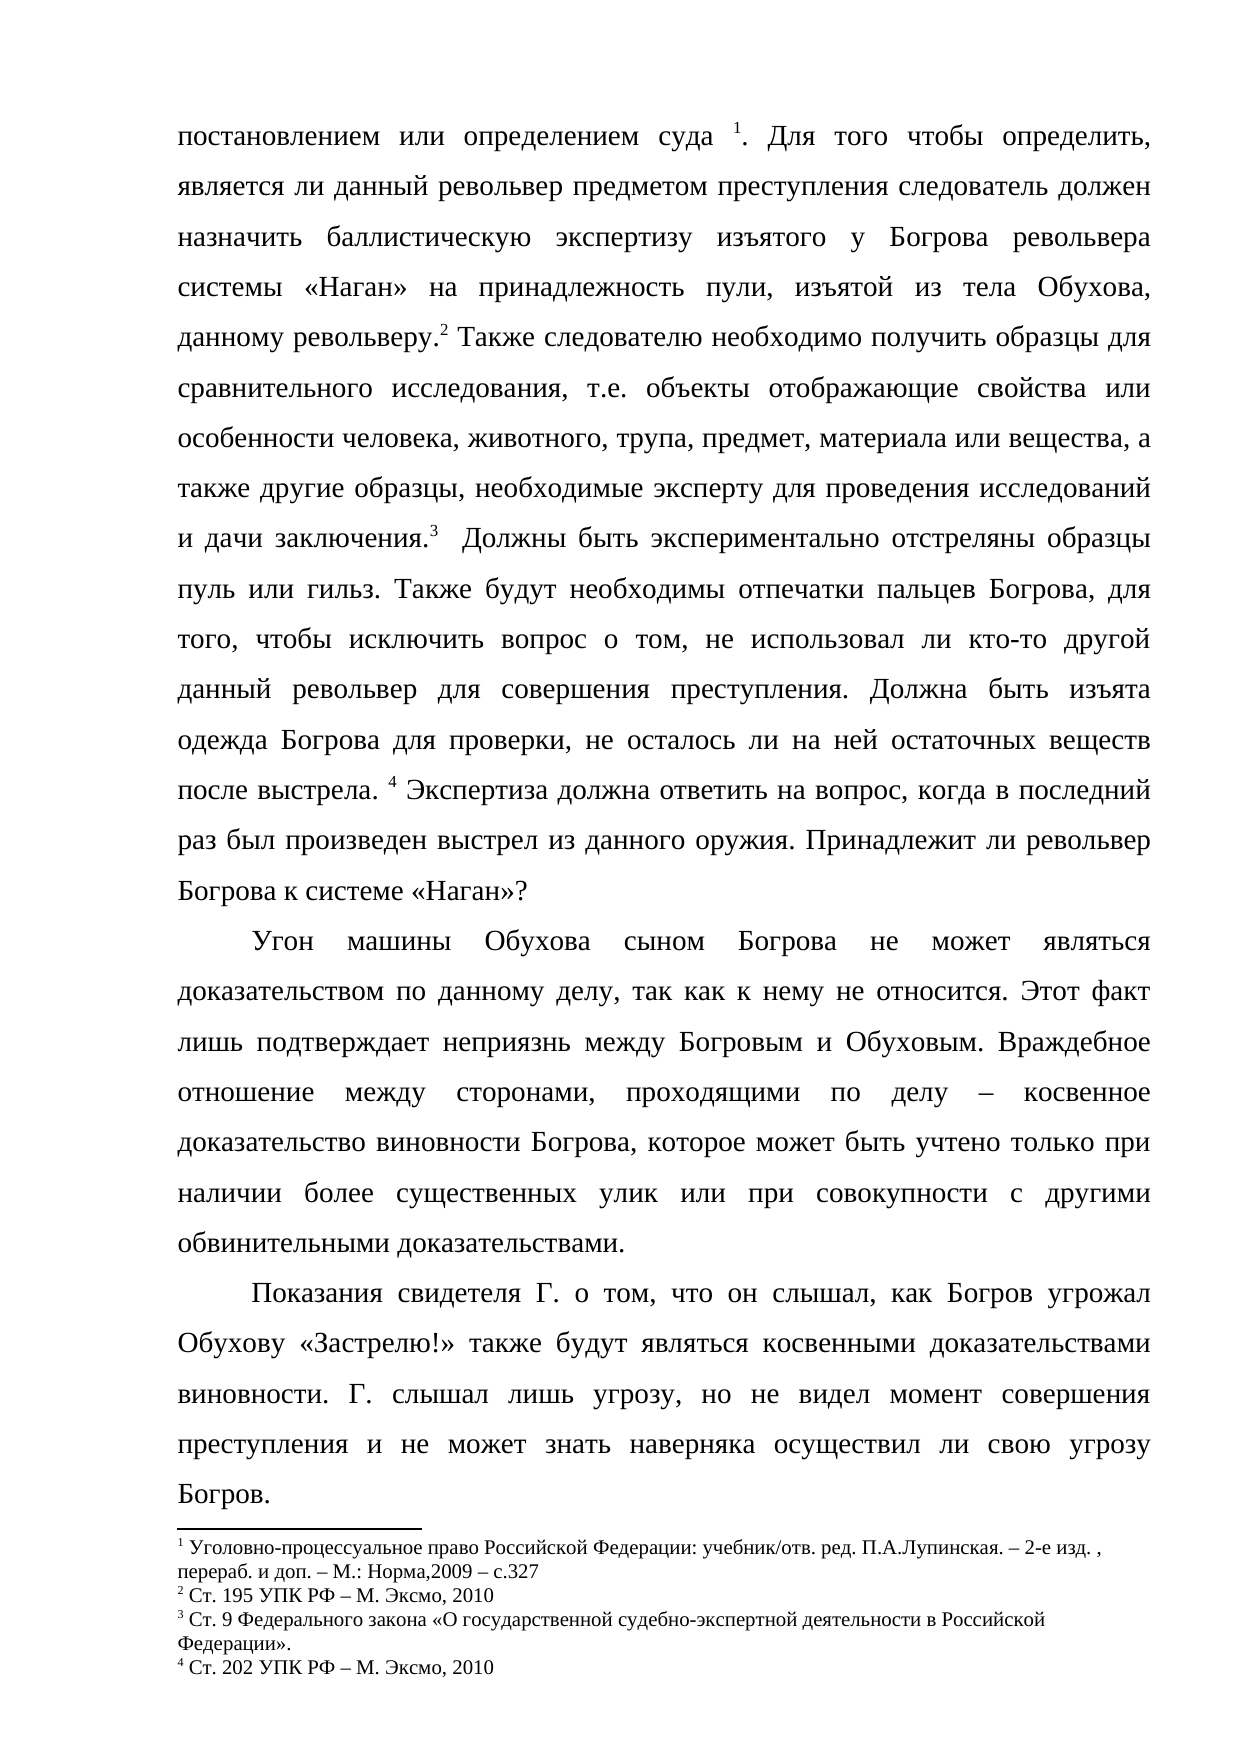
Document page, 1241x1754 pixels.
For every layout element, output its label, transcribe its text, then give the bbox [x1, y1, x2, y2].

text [177, 118, 1152, 906]
text Угон машины Обухова сыном Богрова не может являться доказательством по данному делу, так как к нему не относится. Этот факт лишь подтверждает неприязнь между Богровым и Обуховым. Враждебное отношение между сторонами, проходящими по делу – косвенное доказательство виновности Богрова, которое может быть учтено только при наличии более существенных улик или при совокупности с другими обвинительными доказательствами. [177, 923, 1152, 1258]
text Показания свидетеля Г. о том, что он слышал, как Богров угрожал Обухову «Застрелю!» также будут являться косвенными доказательствами виновности. Г. слышал лишь угрозу, но не видел момент совершения преступления и не может знать наверняка осуществил ли свою угрозу Богров. [177, 1275, 1152, 1510]
